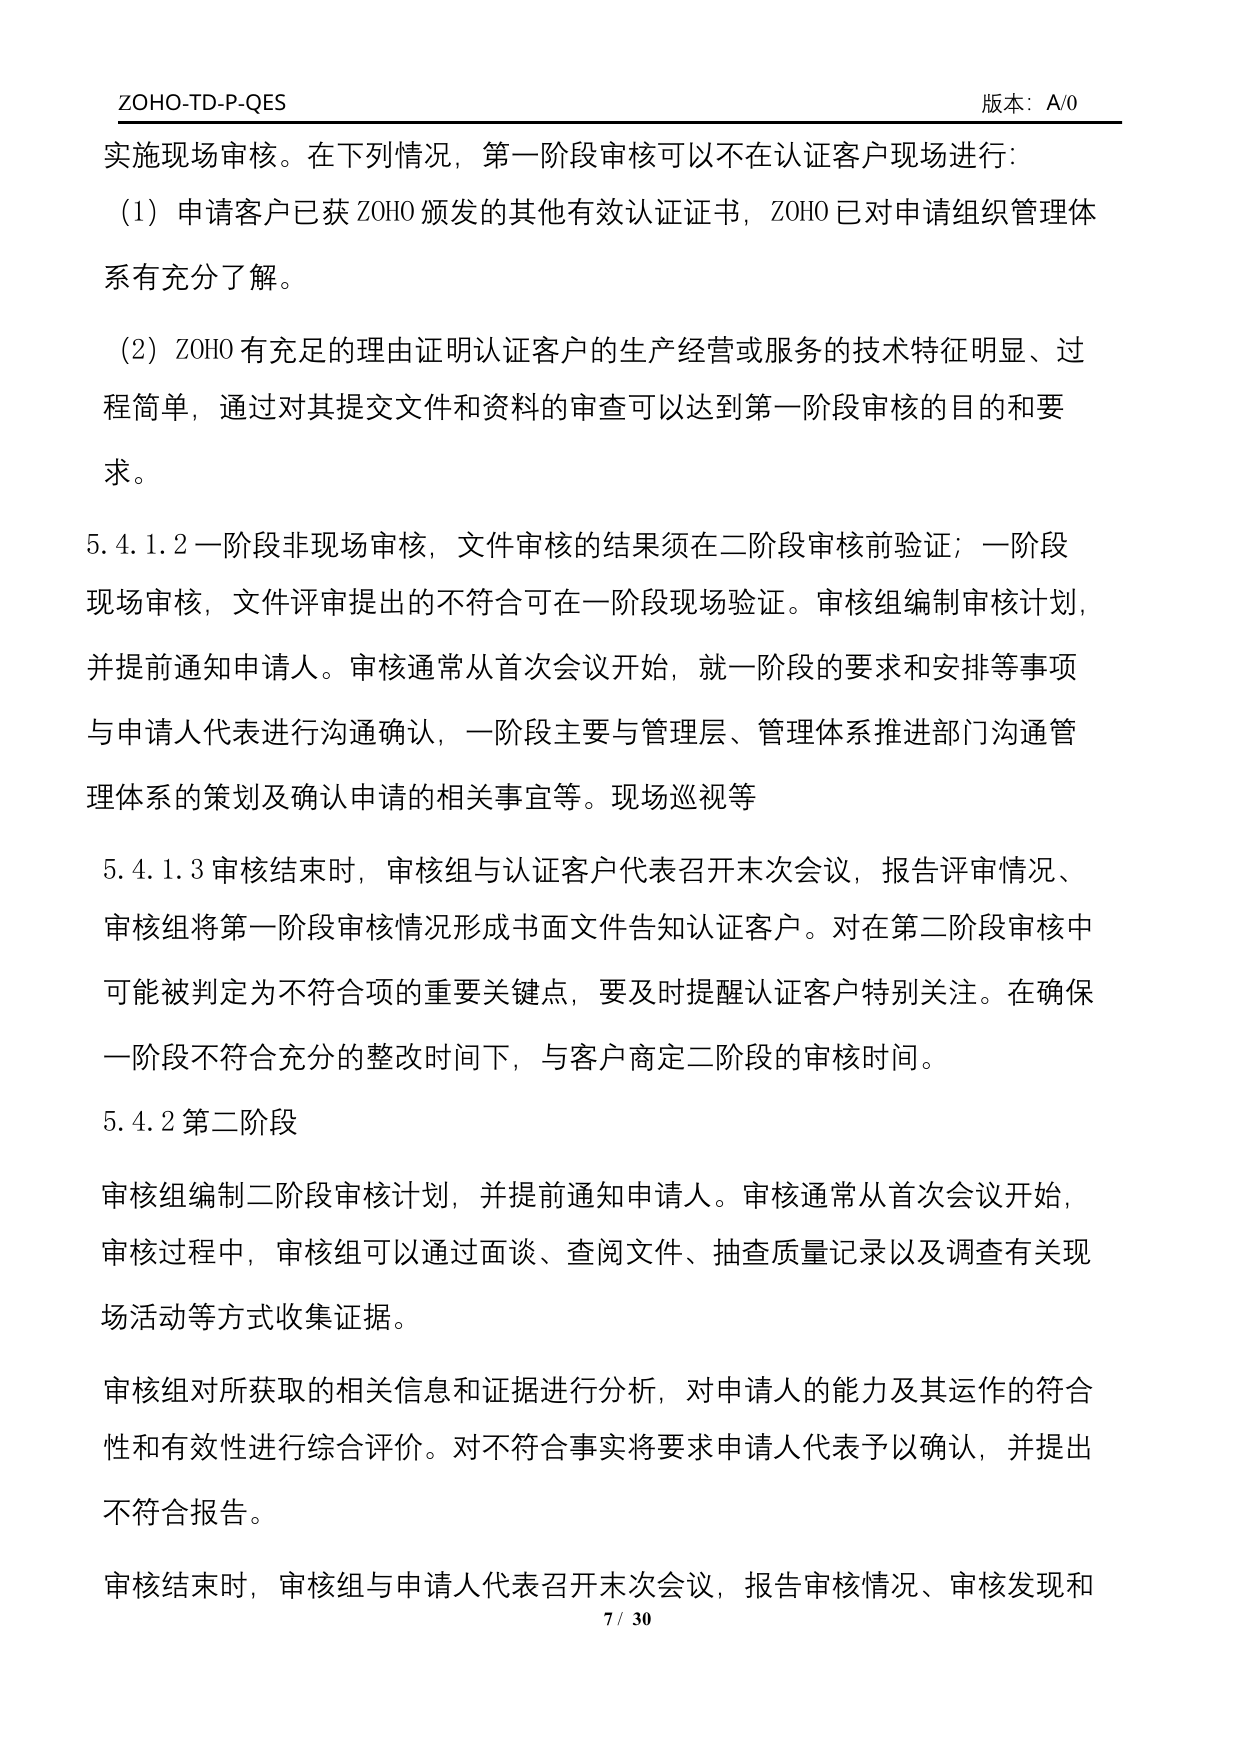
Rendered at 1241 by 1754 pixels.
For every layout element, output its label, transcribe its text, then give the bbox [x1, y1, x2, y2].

text 与申请人代表进行沟通确认，一阶段主要与管理层、管理体系推进部门沟通管 [86, 690, 1240, 755]
text 5.4.1.3审核结束时，审核组与认证客户代表召开末次会议，报告评审情况、 [102, 856, 1240, 885]
text （2）ZOHO有充足的理由证明认证客户的生产经营或服务的技术特征明显、过 [102, 336, 1240, 365]
text 审核组对所获取的相关信息和证据进行分析，对申请人的能力及其运作的符合 [102, 1376, 1240, 1405]
text 不符合报告。 [102, 1470, 1240, 1535]
text 理体系的策划及确认申请的相关事宜等。现场巡视等 [86, 755, 1240, 820]
text 一阶段不符合充分的整改时间下，与客户商定二阶段的审核时间。 [102, 1015, 1240, 1080]
text 审核组将第一阶段审核情况形成书面文件告知认证客户。对在第二阶段审核中 [102, 885, 1240, 950]
text 5.4.2第二阶段 [102, 1080, 1240, 1145]
text 版本：A/0 [981, 91, 1150, 115]
text 5.4.1.2一阶段非现场审核，文件审核的结果须在二阶段审核前验证；一阶段 [86, 531, 1240, 560]
text 审核结束时，审核组与申请人代表召开末次会议，报告审核情况、审核发现和 [102, 1571, 1240, 1600]
text 现场审核，文件评审提出的不符合可在一阶段现场验证。审核组编制审核计划， [86, 560, 1240, 625]
text 系有充分了解。 [102, 235, 1240, 300]
text 并提前通知申请人。审核通常从首次会议开始，就一阶段的要求和安排等事项 [86, 625, 1240, 690]
text 程简单，通过对其提交文件和资料的审查可以达到第一阶段审核的目的和要 [102, 365, 1240, 430]
text 7 / 30 [603, 1608, 674, 1629]
text 实施现场审核。在下列情况，第一阶段审核可以不在认证客户现场进行： [102, 141, 1240, 170]
text 可能被判定为不符合项的重要关键点，要及时提醒认证客户特别关注。在确保 [102, 950, 1240, 1015]
text 求。 [102, 430, 1240, 495]
text 审核组编制二阶段审核计划，并提前通知申请人。审核通常从首次会议开始， [99, 1181, 1240, 1210]
text 场活动等方式收集证据。 [99, 1275, 1240, 1340]
text ZOHO-TD-P-QES [118, 91, 368, 115]
text 性和有效性进行综合评价。对不符合事实将要求申请人代表予以确认，并提出 [102, 1405, 1240, 1470]
text 审核过程中，审核组可以通过面谈、查阅文件、抽查质量记录以及调查有关现 [99, 1210, 1240, 1275]
text （1）申请客户已获ZOHO颁发的其他有效认证证书，ZOHO已对申请组织管理体 [102, 170, 1240, 235]
